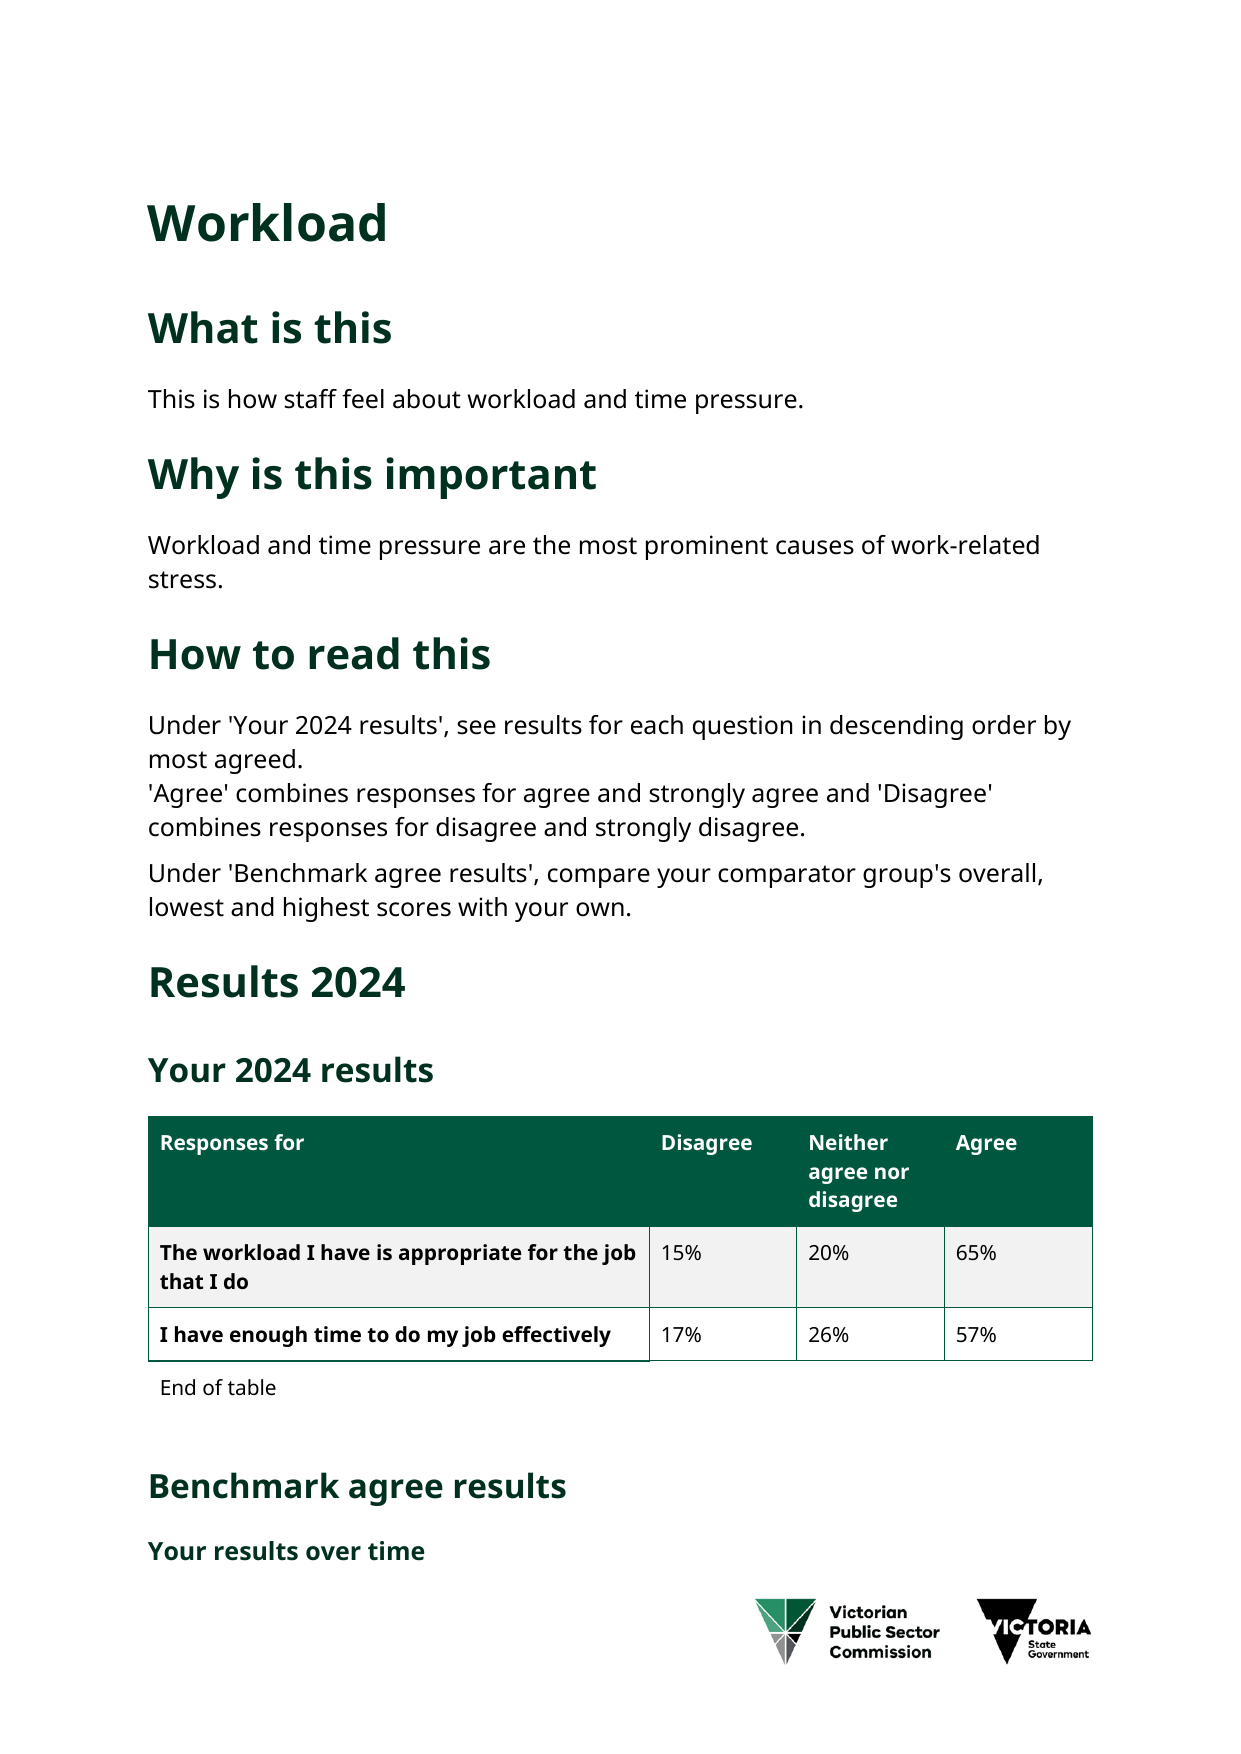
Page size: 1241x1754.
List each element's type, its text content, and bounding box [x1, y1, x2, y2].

text Under 'Benchmark agree results', compare your comparator group's overall, lowest and highest scores with your own. [148, 856, 1092, 924]
subtitle Workload [148, 188, 1092, 256]
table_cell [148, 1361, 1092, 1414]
text Workload and time pressure are the most prominent causes of work-related stress. [148, 527, 1092, 595]
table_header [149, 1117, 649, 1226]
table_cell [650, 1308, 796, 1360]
subtitle How to read this [148, 624, 1092, 681]
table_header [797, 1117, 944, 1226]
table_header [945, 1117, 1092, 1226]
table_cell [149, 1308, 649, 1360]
subtitle Why is this important [148, 444, 1092, 501]
subtitle What is this [148, 299, 1092, 355]
text This is how staff feel about workload and time pressure. [148, 381, 1092, 415]
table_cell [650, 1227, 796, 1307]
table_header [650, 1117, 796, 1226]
subtitle Your 2024 results [148, 1046, 1092, 1092]
subtitle Your results over time [148, 1534, 1092, 1568]
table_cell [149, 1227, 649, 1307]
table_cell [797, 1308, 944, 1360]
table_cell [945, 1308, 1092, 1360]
picture [754, 1598, 1093, 1666]
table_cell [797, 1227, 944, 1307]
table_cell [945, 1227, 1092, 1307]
subtitle Results 2024 [148, 953, 1092, 1010]
subtitle Benchmark agree results [148, 1463, 1092, 1508]
text Under 'Your 2024 results', see results for each question in descending order by most agreed. 'Agree' combines responses for agree and strongly agree and 'Disagree' combines responses for disagree and strongly disagree. [148, 707, 1092, 843]
